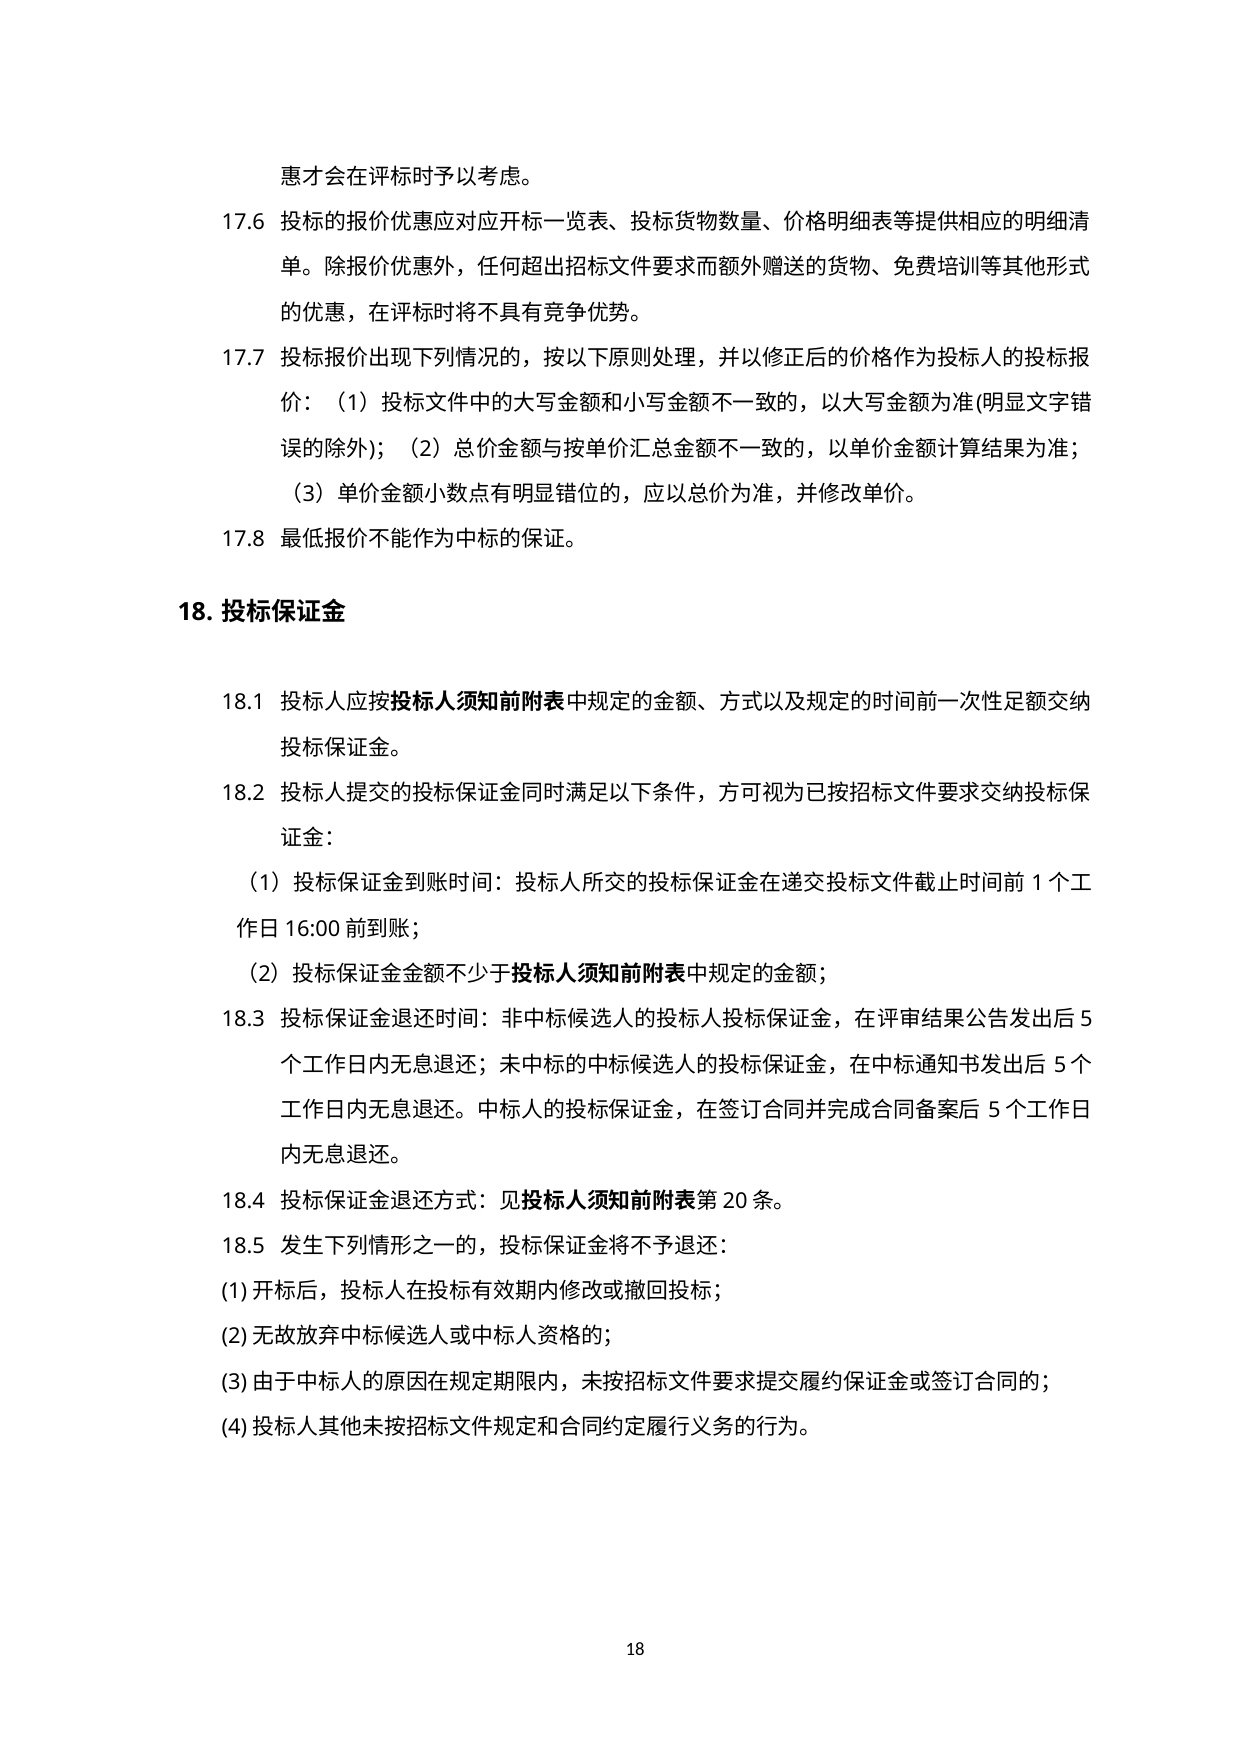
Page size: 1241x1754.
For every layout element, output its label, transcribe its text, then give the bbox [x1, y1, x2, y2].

list 投标的报价优惠应对应开标一览表、投标货物数量、价格明细表等提供相应的明细清单。除报价优惠外，任何超出招标文件要求而额外赠送的货物、免费培训等其他形式的优惠，在评标时将不具有竞争优势。 [221, 197, 1092, 333]
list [221, 152, 1092, 197]
text (3) 由于中标人的原因在规定期限内，未按招标文件要求提交履约保证金或签订合同的； [177, 1357, 1092, 1402]
list 投标保证金退还方式：见投标人须知前附表第20条。 [221, 1176, 1092, 1221]
list 投标保证金退还时间：非中标候选人的投标人投标保证金，在评审结果公告发出后5个工作日内无息退还；未中标的中标候选人的投标保证金，在中标通知书发出后5个工作日内无息退还。中标人的投标保证金，在签订合同并完成合同备案后5个工作日内无息退还。 [221, 994, 1092, 1176]
text （2）投标保证金金额不少于投标人须知前附表中规定的金额； [236, 949, 1092, 994]
list 投标人应按投标人须知前附表中规定的金额、方式以及规定的时间前一次性足额交纳投标保证金。 [221, 677, 1092, 768]
subtitle 投标保证金 [177, 587, 1092, 632]
list 投标报价出现下列情况的，按以下原则处理，并以修正后的价格作为投标人的投标报价：（1）投标文件中的大写金额和小写金额不一致的，以大写金额为准(明显文字错误的除外)；（2）总价金额与按单价汇总金额不一致的，以单价金额计算结果为准；（3）单价金额小数点有明显错位的，应以总价为准，并修改单价。 [221, 333, 1092, 514]
list 发生下列情形之一的，投标保证金将不予退还： [221, 1221, 1092, 1266]
text (2) 无故放弃中标候选人或中标人资格的； [177, 1312, 1092, 1357]
list 投标人提交的投标保证金同时满足以下条件，方可视为已按招标文件要求交纳投标保证金： [221, 768, 1092, 859]
text (1) 开标后，投标人在投标有效期内修改或撤回投标； [177, 1266, 1092, 1312]
list 最低报价不能作为中标的保证。 [221, 514, 1092, 560]
text （1）投标保证金到账时间：投标人所交的投标保证金在递交投标文件截止时间前1个工作日16:00前到账； [236, 859, 1092, 949]
text (4) 投标人其他未按招标文件规定和合同约定履行义务的行为。 [177, 1402, 1092, 1448]
